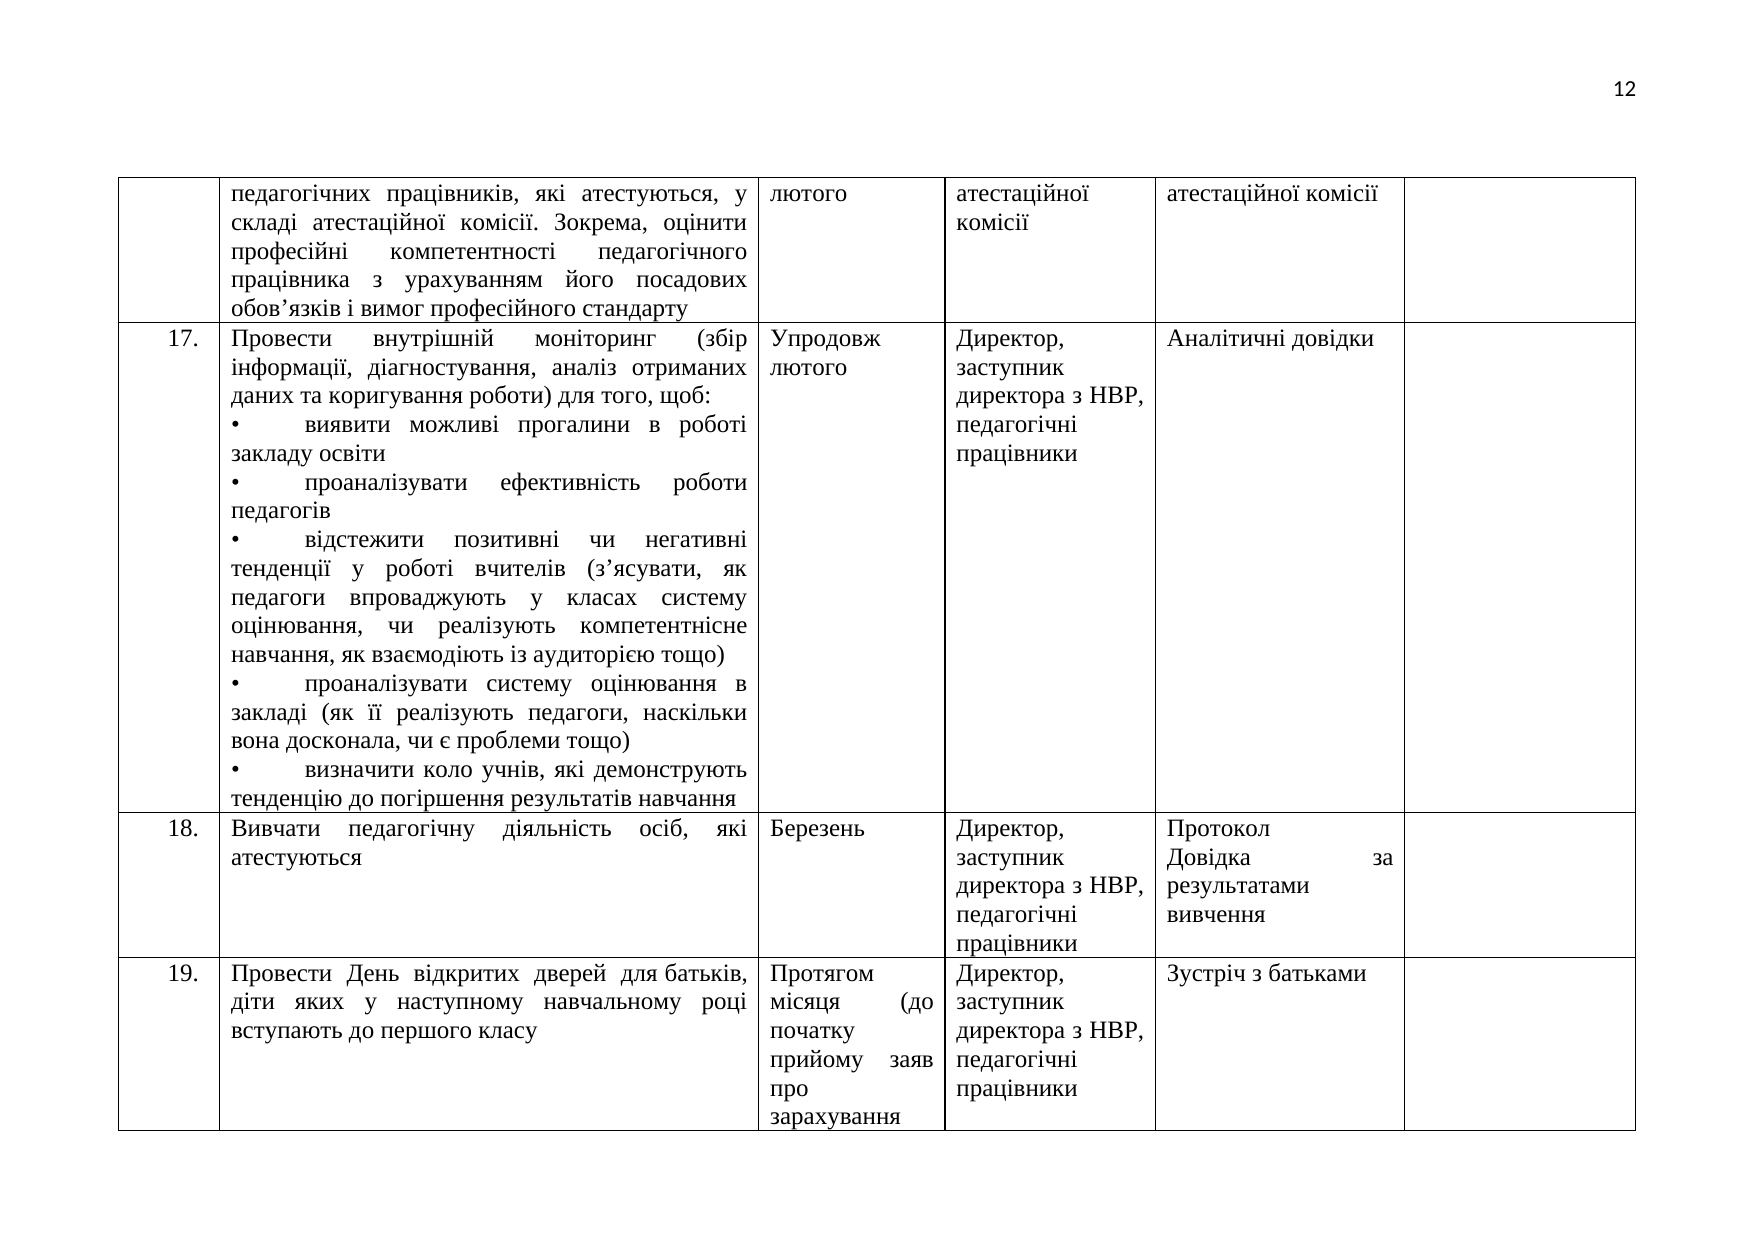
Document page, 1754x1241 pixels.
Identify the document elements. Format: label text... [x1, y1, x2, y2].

table_cell Упродовж лютого [759, 178, 944, 322]
table_cell [119, 323, 219, 812]
table_cell Провести внутрішній моніторинг (збір інформації, діагностування, аналіз отриманих даних та коригування роботи) для того, щоб: • виявити можливі прогалини в роботі закладу освіти • проаналізувати ефективність роботи педагогів • відстежити позитивні чи негативні тенденції у роботі вчителів (з’ясувати, як педагоги впроваджують у класах систему оцінювання, чи реалізують компетентнісне навчання, як взаємодіють із аудиторією тощо) • проаналізувати систему оцінювання в закладі (як її реалізують педагоги, наскільки вона досконала, чи є проблеми тощо) • визначити коло учнів, які демонструють тенденцію до погіршення результатів навчання [220, 323, 758, 812]
table_cell [1405, 323, 1635, 812]
table_cell [119, 813, 219, 957]
table_cell Березень [759, 813, 944, 957]
table_cell [119, 958, 219, 1130]
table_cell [1156, 178, 1404, 322]
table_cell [220, 178, 758, 322]
table_cell [1405, 178, 1635, 322]
table_cell Директор, заступник директора з НВР, педагогічні працівники [946, 813, 1155, 957]
table_cell Упродовж лютого [759, 323, 944, 812]
table_cell Вивчати педагогічну діяльність осіб, які атестуються [220, 813, 758, 957]
table_cell [119, 178, 219, 322]
table_cell Зустріч з батьками [1156, 958, 1404, 1130]
table_cell [1405, 813, 1635, 957]
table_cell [220, 958, 758, 1130]
table_cell [1405, 958, 1635, 1130]
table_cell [946, 178, 1155, 322]
table_cell Аналітичні довідки [1156, 323, 1404, 812]
table_cell Протокол Довідка за результатами вивчення [1156, 813, 1404, 957]
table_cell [759, 958, 944, 1130]
table_cell Директор, заступник директора з НВР, педагогічні працівники [946, 323, 1155, 812]
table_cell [946, 958, 1155, 1130]
